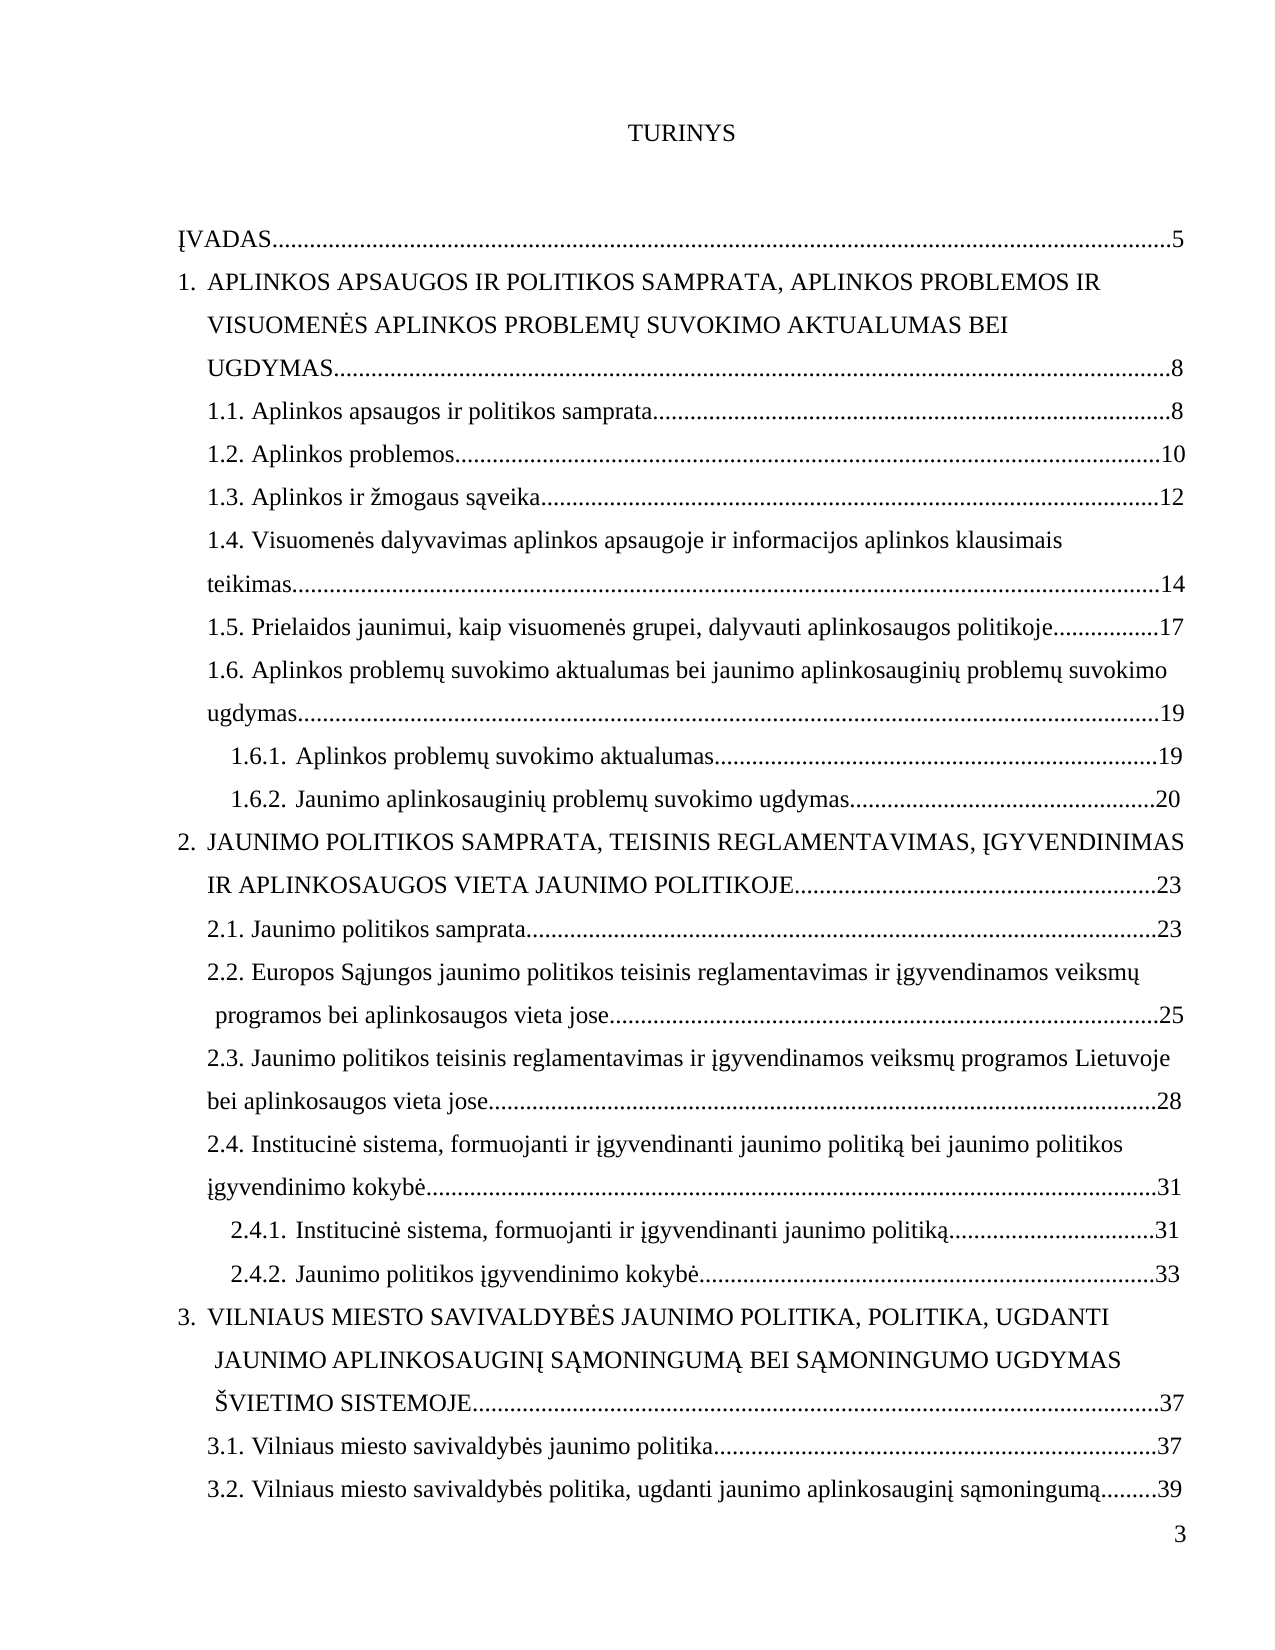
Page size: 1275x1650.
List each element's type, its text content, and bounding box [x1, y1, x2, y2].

text 1.4. Visuomenės dalyvavimas aplinkos apsaugoje ir informacijos aplinkos klausimais teikimas...........................................................................................................................................14 [207, 526, 1186, 597]
list APLINKOS APSAUGOS IR POLITIKOS SAMPRATA, APLINKOS PROBLEMOS IR VISUOMENĖS APLINKOS PROBLEMŲ SUVOKIMO AKTUALUMAS BEI UGDYMAS......................................................................................................................................8 [177, 267, 1186, 382]
list Aplinkos problemos.................................................................................................................10 [207, 439, 1186, 468]
list Vilniaus miesto savivaldybės jaunimo politika.......................................................................37 [207, 1431, 1186, 1460]
text 2.4.2. Jaunimo politikos įgyvendinimo kokybė.........................................................................33 [230, 1259, 1186, 1287]
list 3.2. Vilniaus miesto savivaldybės politika, ugdanti jaunimo aplinkosauginį sąmoningumą.........39 [207, 1474, 1186, 1503]
list Aplinkos apsaugos ir politikos samprata...................................................................................8 [207, 396, 1186, 425]
text ĮVADAS................................................................................................................................................5 [177, 224, 1186, 252]
text 1.6. Aplinkos problemų suvokimo aktualumas bei jaunimo aplinkosauginių problemų suvokimo ugdymas..........................................................................................................................................19 [207, 655, 1186, 727]
list Jaunimo politikos samprata.....................................................................................................23 [207, 914, 1186, 942]
text 2.3. Jaunimo politikos teisinis reglamentavimas ir įgyvendinamos veiksmų programos Lietuvoje bei aplinkosaugos vieta jose...........................................................................................................28 [207, 1043, 1186, 1115]
list VILNIAUS MIESTO SAVIVALDYBĖS JAUNIMO POLITIKA, POLITIKA, UGDANTI JAUNIMO APLINKOSAUGINĮ SĄMONINGUMĄ BEI SĄMONINGUMO UGDYMAS ŠVIETIMO SISTEMOJE..............................................................................................................37 [177, 1302, 1186, 1417]
list Europos Sąjungos jaunimo politikos teisinis reglamentavimas ir įgyvendinamos veiksmų programos bei aplinkosaugos vieta jose........................................................................................25 [207, 957, 1186, 1029]
text 1.5. Prielaidos jaunimui, kaip visuomenės grupei, dalyvauti aplinkosaugos politikoje.................17 [207, 612, 1186, 641]
text 1.6.2. Jaunimo aplinkosauginių problemų suvokimo ugdymas.................................................20 [230, 784, 1186, 813]
text TURINYS [177, 118, 1186, 147]
list JAUNIMO POLITIKOS SAMPRATA, TEISINIS REGLAMENTAVIMAS, ĮGYVENDINIMAS IR APLINKOSAUGOS VIETA JAUNIMO POLITIKOJE..........................................................23 [177, 827, 1186, 899]
list 2.4. Institucinė sistema, formuojanti ir įgyvendinanti jaunimo politiką bei jaunimo politikos įgyvendinimo kokybė.....................................................................................................................31 [207, 1129, 1186, 1201]
list 2.4.1. Institucinė sistema, formuojanti ir įgyvendinanti jaunimo politiką.................................31 [230, 1216, 1186, 1244]
text 1.6.1. Aplinkos problemų suvokimo aktualumas.......................................................................19 [230, 741, 1186, 770]
